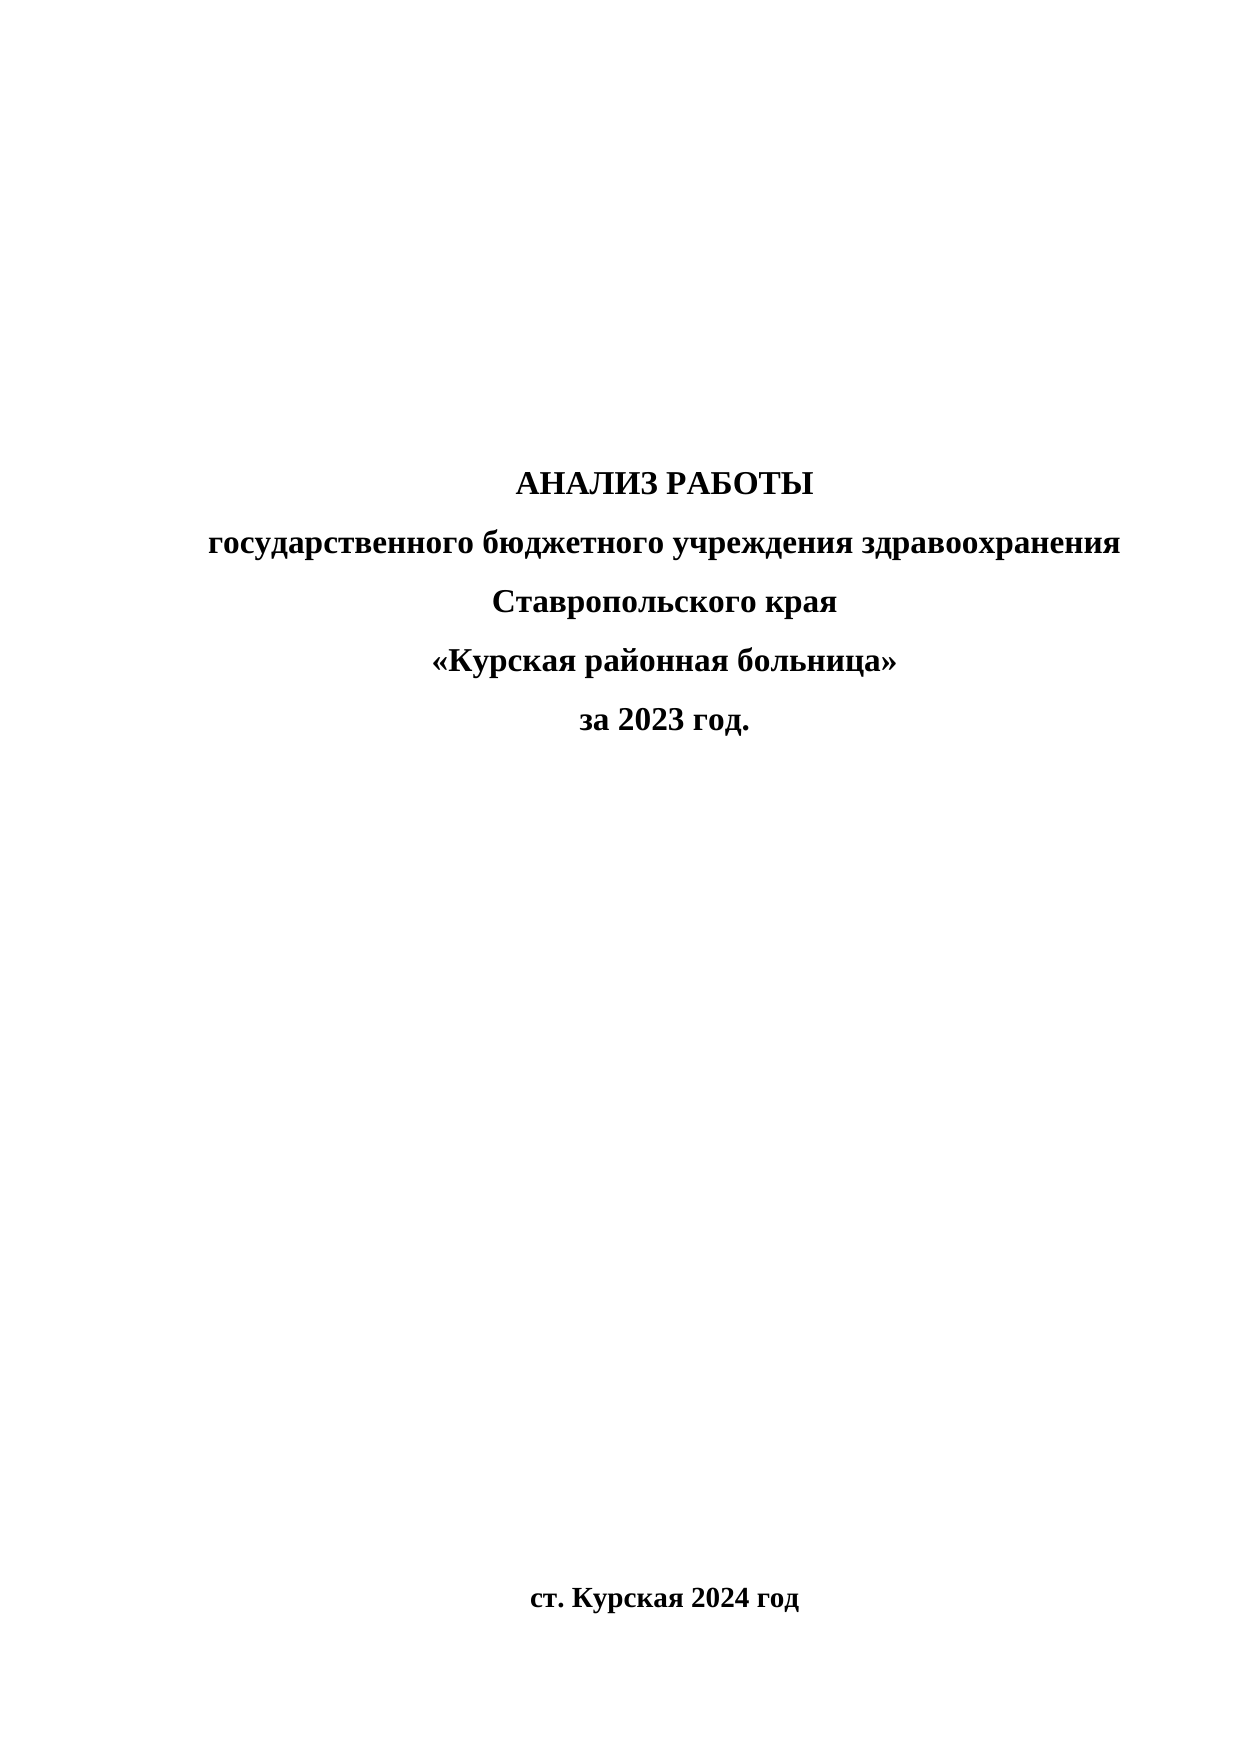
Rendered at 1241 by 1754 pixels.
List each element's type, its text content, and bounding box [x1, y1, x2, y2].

text государственного бюджетного учреждения здравоохранения [177, 522, 1152, 560]
text Ставропольского края [177, 581, 1152, 619]
text «Курская районная больница» [177, 640, 1152, 679]
text АНАЛИЗ РАБОТЫ [177, 463, 1152, 501]
text за 2023 год. [177, 699, 1152, 738]
text ст. Курская 2024 год [177, 1580, 1152, 1614]
